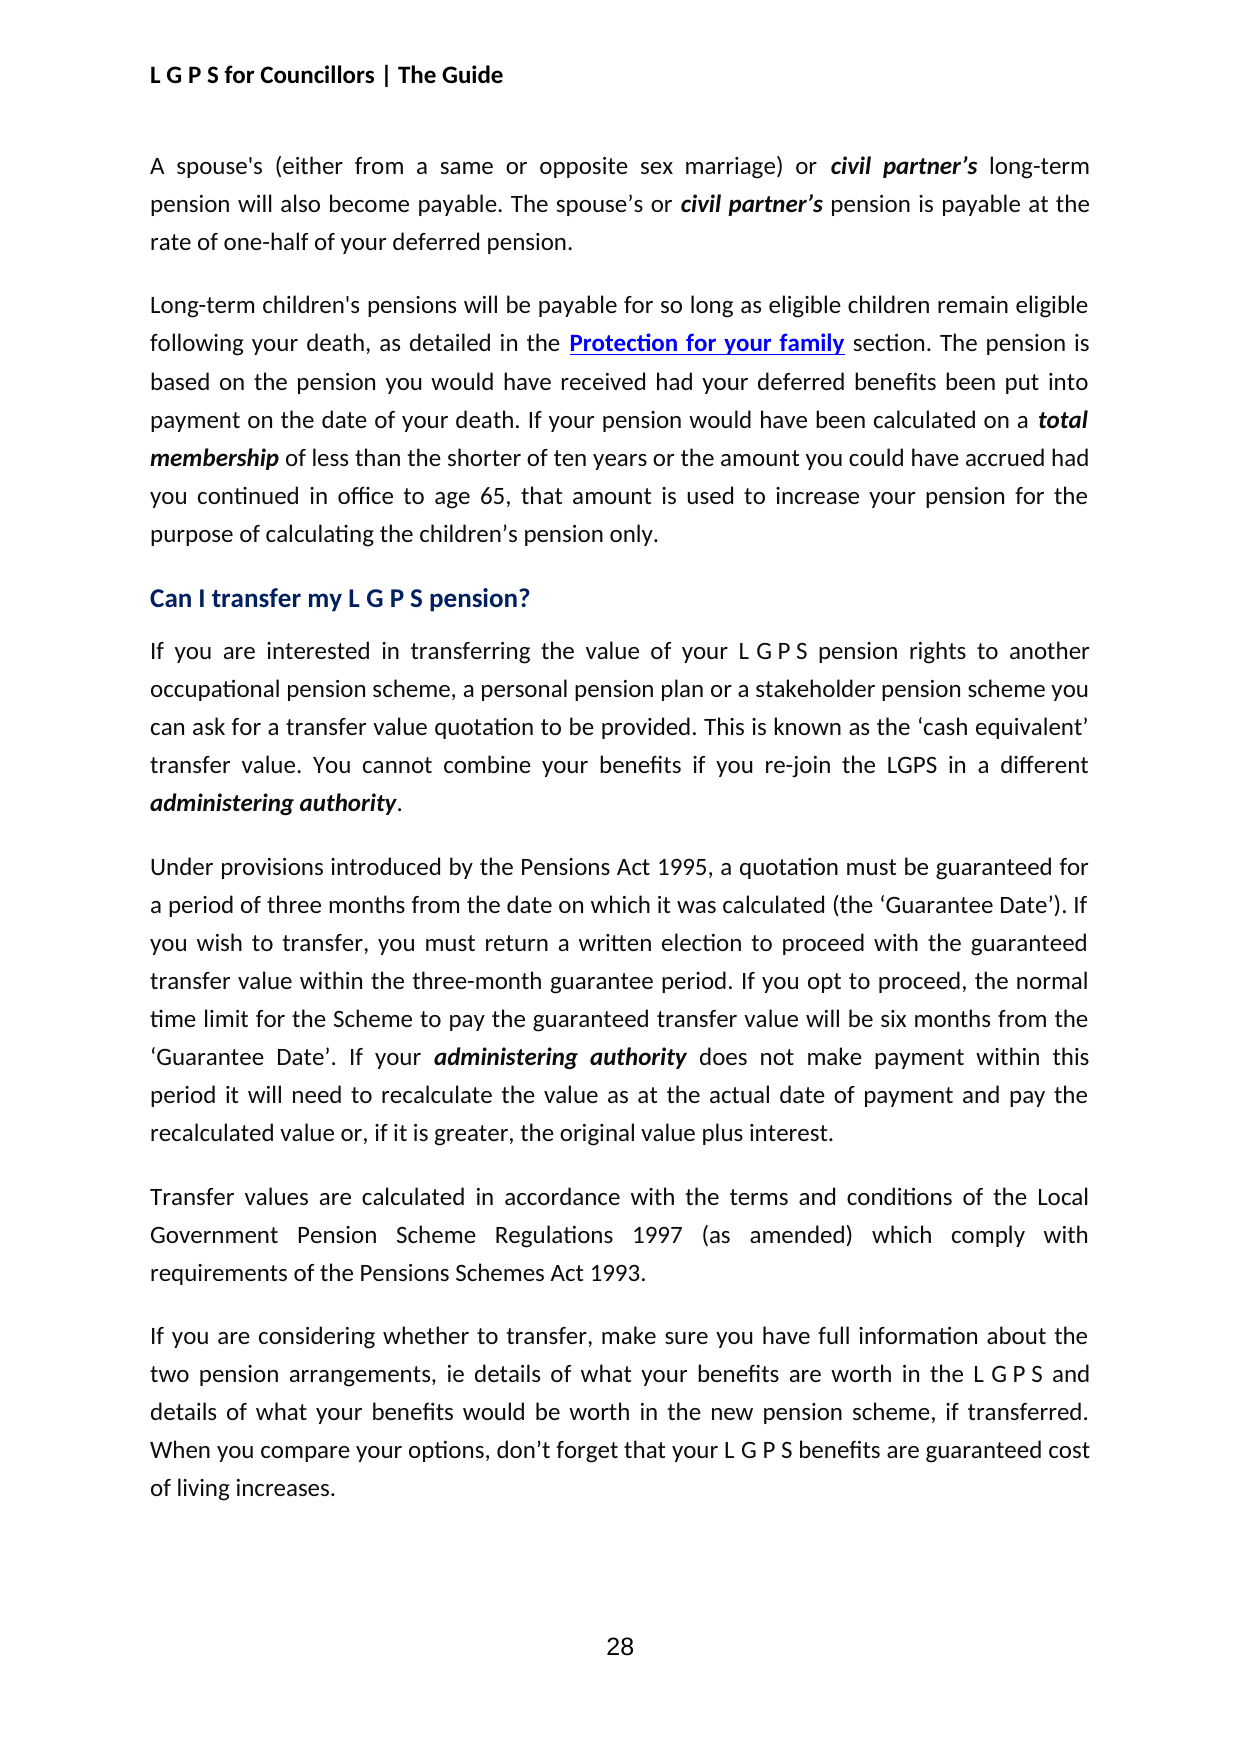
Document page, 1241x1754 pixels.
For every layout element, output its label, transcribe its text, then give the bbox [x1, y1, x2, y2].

text Long-term children's pensions will be payable for so long as eligible children remain eligible following your death, as detailed in the Protection for your family section. The pension is based on the pension you would have received had your deferred benefits been put into payment on the date of your death. If your pension would have been calculated on a total membership of less than the shorter of ten years or the amount you could have accrued had you continued in office to age 65, that amount is used to increase your pension for the purpose of calculating the children’s pension only. [150, 289, 1090, 549]
text A spouse's (either from a same or opposite sex marriage) or civil partner’s long-term pension will also become payable. The spouse’s or civil partner’s pension is payable at the rate of one-half of your deferred pension. [150, 150, 1090, 257]
text If you are interested in transferring the value of your L G P S pension rights to another occupational pension scheme, a personal pension plan or a stakeholder pension scheme you can ask for a transfer value quotation to be provided. This is known as the ‘cash equivalent’ transfer value. You cannot combine your benefits if you re-join the LGPS in a different administering authority. [150, 635, 1090, 818]
text Transfer values are calculated in accordance with the terms and conditions of the Local Government Pension Scheme Regulations 1997 (as amended) which comply with requirements of the Pensions Schemes Act 1993. [150, 1181, 1090, 1287]
subtitle Can I transfer my L G P S pension? [150, 581, 1090, 614]
text Under provisions introduced by the Pensions Act 1995, a quotation must be guaranteed for a period of three months from the date on which it was calculated (the ‘Guarantee Date’). If you wish to transfer, you must return a written election to proceed with the guaranteed transfer value within the three-month guarantee period. If you opt to proceed, the normal time limit for the Scheme to pay the guaranteed transfer value will be six months from the ‘Guarantee Date’. If your administering authority does not make payment within this period it will need to recalculate the value as at the actual date of payment and pay the recalculated value or, if it is greater, the original value plus interest. [150, 851, 1090, 1148]
text If you are considering whether to transfer, make sure you have full information about the two pension arrangements, ie details of what your benefits are worth in the L G P S and details of what your benefits would be worth in the new pension scheme, if transferred. When you compare your options, don’t forget that your L G P S benefits are guaranteed cost of living increases. [150, 1320, 1090, 1503]
